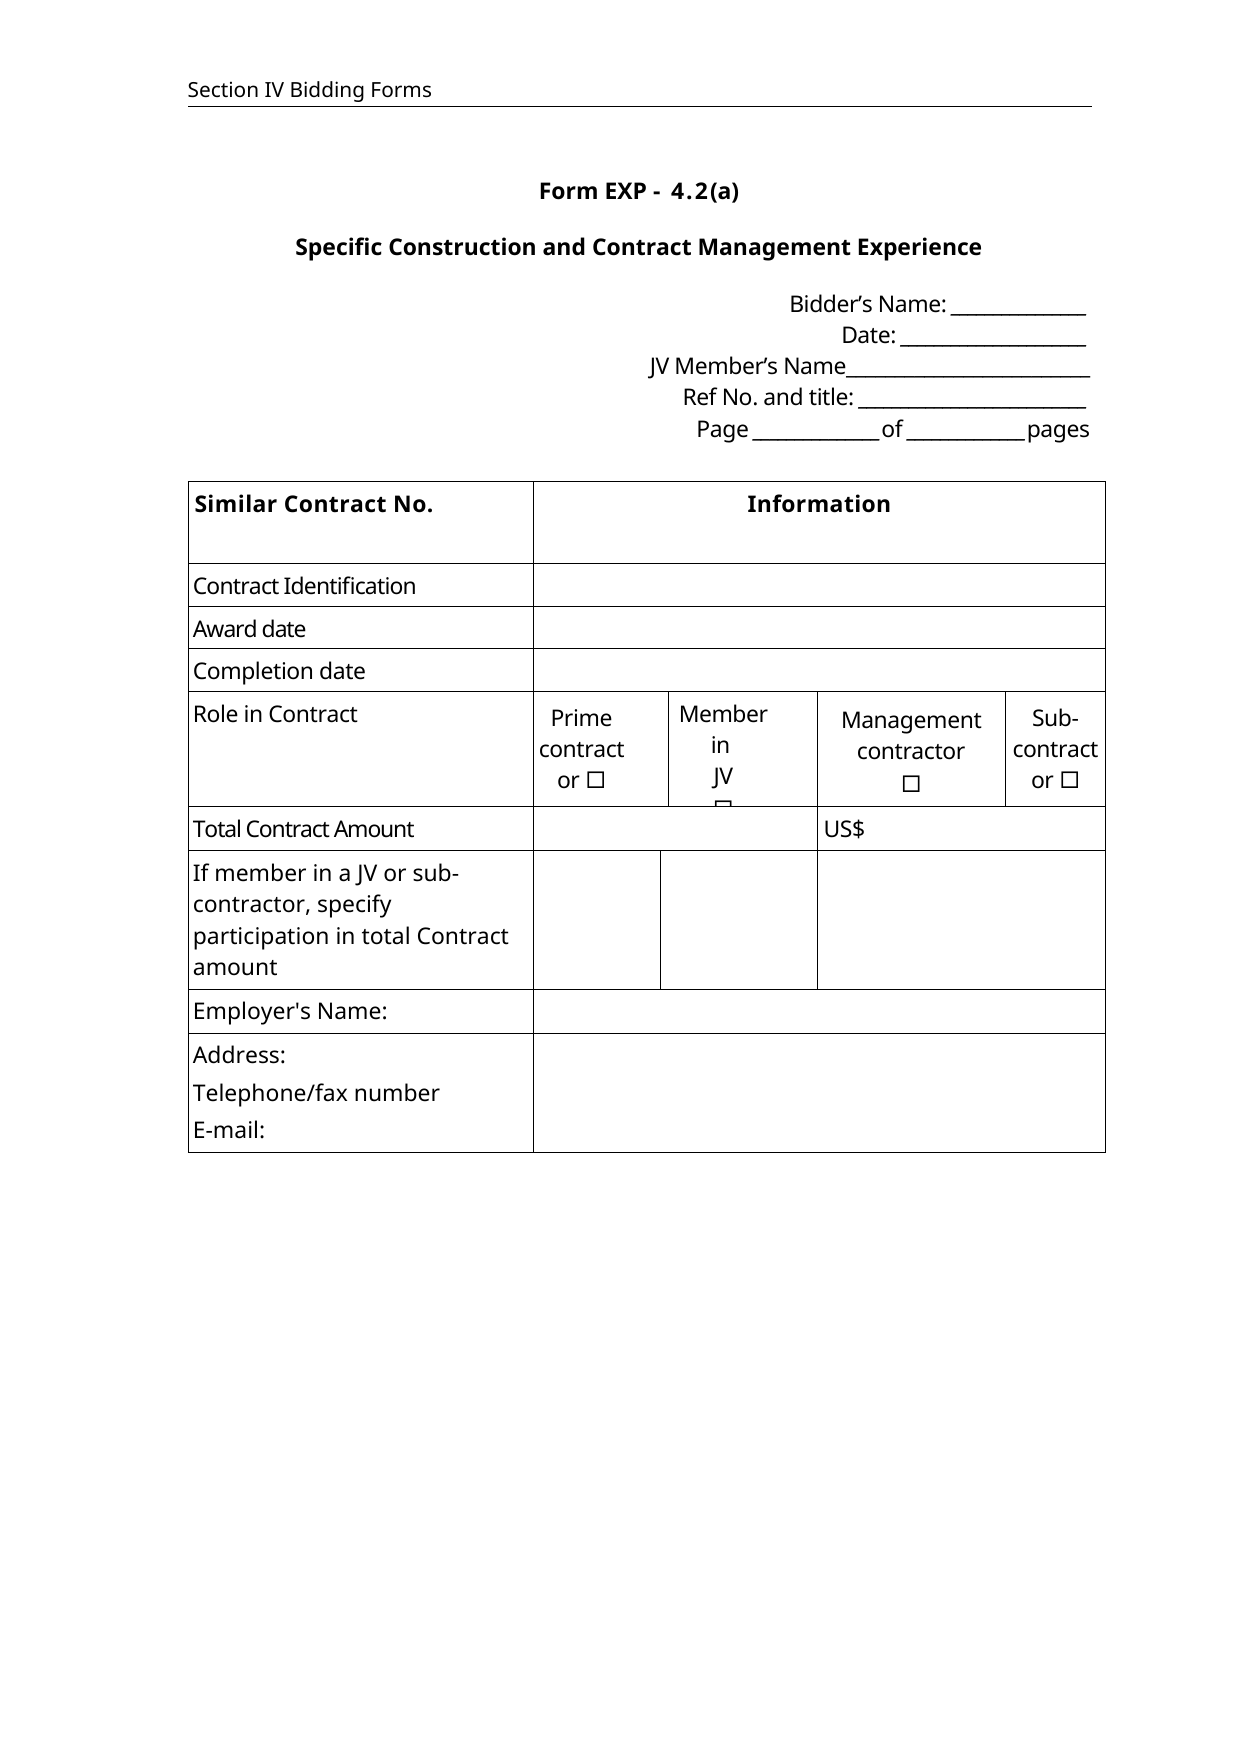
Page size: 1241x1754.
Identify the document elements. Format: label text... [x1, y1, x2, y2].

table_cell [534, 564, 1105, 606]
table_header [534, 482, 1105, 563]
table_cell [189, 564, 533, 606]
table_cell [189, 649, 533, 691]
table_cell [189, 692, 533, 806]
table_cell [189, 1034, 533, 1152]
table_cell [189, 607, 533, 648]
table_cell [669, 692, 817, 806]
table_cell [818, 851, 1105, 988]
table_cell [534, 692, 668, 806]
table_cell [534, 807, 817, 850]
subtitle Form EXP - 4.2(a) [187, 175, 1090, 206]
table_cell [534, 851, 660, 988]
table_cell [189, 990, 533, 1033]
text Specific Construction and Contract Management Experience [187, 231, 1090, 262]
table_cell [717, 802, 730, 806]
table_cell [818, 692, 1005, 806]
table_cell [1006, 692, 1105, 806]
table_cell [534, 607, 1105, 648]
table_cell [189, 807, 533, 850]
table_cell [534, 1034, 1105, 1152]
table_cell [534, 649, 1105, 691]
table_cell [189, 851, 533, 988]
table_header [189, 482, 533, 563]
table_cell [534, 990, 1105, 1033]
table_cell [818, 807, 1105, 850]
text Bidder’s Name: ________________ Date: ______________________ JV Member’s Name_________________________ Ref No. and title: ___________________________ Page _______________of ______________pages [187, 287, 1090, 444]
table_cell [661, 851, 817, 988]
